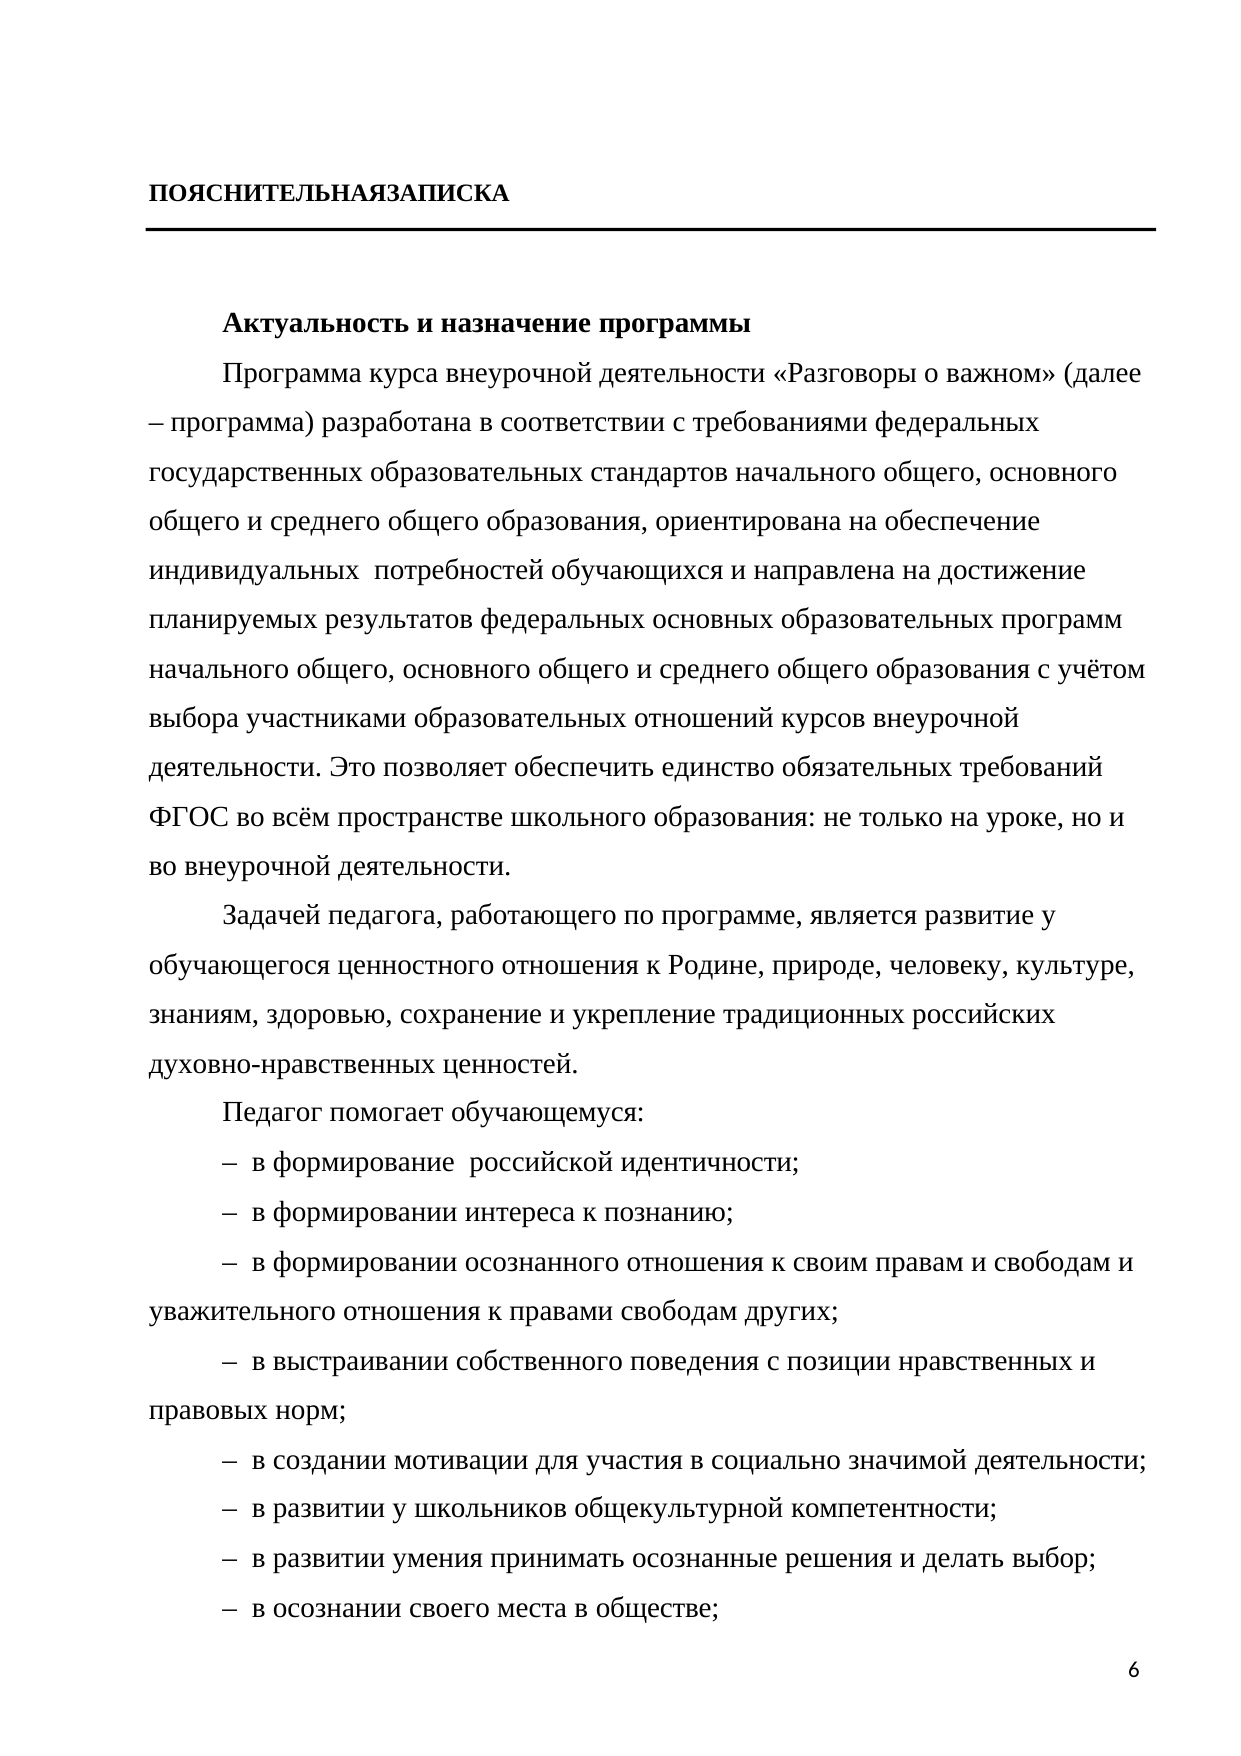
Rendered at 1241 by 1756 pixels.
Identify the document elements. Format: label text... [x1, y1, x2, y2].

list в осознании своего места в обществе; [222, 1590, 1167, 1624]
list в развитии умения принимать осознанные решения и делать выбор; [222, 1540, 1167, 1574]
text Педагог помогает обучающемуся: [222, 1096, 1167, 1128]
text Задачей педагога, работающего по программе, является развитие у обучающегося ценностного отношения к Родине, природе, человеку, культуре, знаниям, здоровью, сохранение и укрепление традиционных российских духовно-нравственных ценностей. [148, 897, 1152, 1079]
subtitle Актуальность и назначение программы [222, 305, 1167, 339]
text Программа курса внеурочной деятельности «Разговоры о важном» (далее – программа) разработана в соответствии с требованиями федеральных государственных образовательных стандартов начального общего, основного общего и среднего общего образования, ориентирована на обеспечение индивидуальных потребностей обучающихся и направлена на достижение планируемых результатов федеральных основных образовательных программ начального общего, основного общего и среднего общего образования с учётом выбора участниками образовательных отношений курсов внеурочной деятельности. Это позволяет обеспечить единство обязательных требований ФГОС во всём пространстве школьного образования: не только на уроке, но и во внеурочной деятельности. [148, 355, 1153, 881]
list в создании мотивации для участия в социально значимой деятельности; [222, 1442, 1167, 1475]
list в формирование российской идентичности; [222, 1144, 1167, 1178]
list в выстраивании собственного поведения с позиции нравственных и правовых норм; [148, 1343, 1150, 1426]
list в формировании интереса к познанию; [222, 1194, 1167, 1228]
list в формировании осознанного отношения к своим правам и свободам и уважительного отношения к правами свободам других; [148, 1244, 1151, 1326]
list в развитии у школьников общекультурной компетентности; [222, 1490, 1167, 1524]
subtitle ПОЯСНИТЕЛЬНАЯЗАПИСКА [148, 178, 1167, 207]
